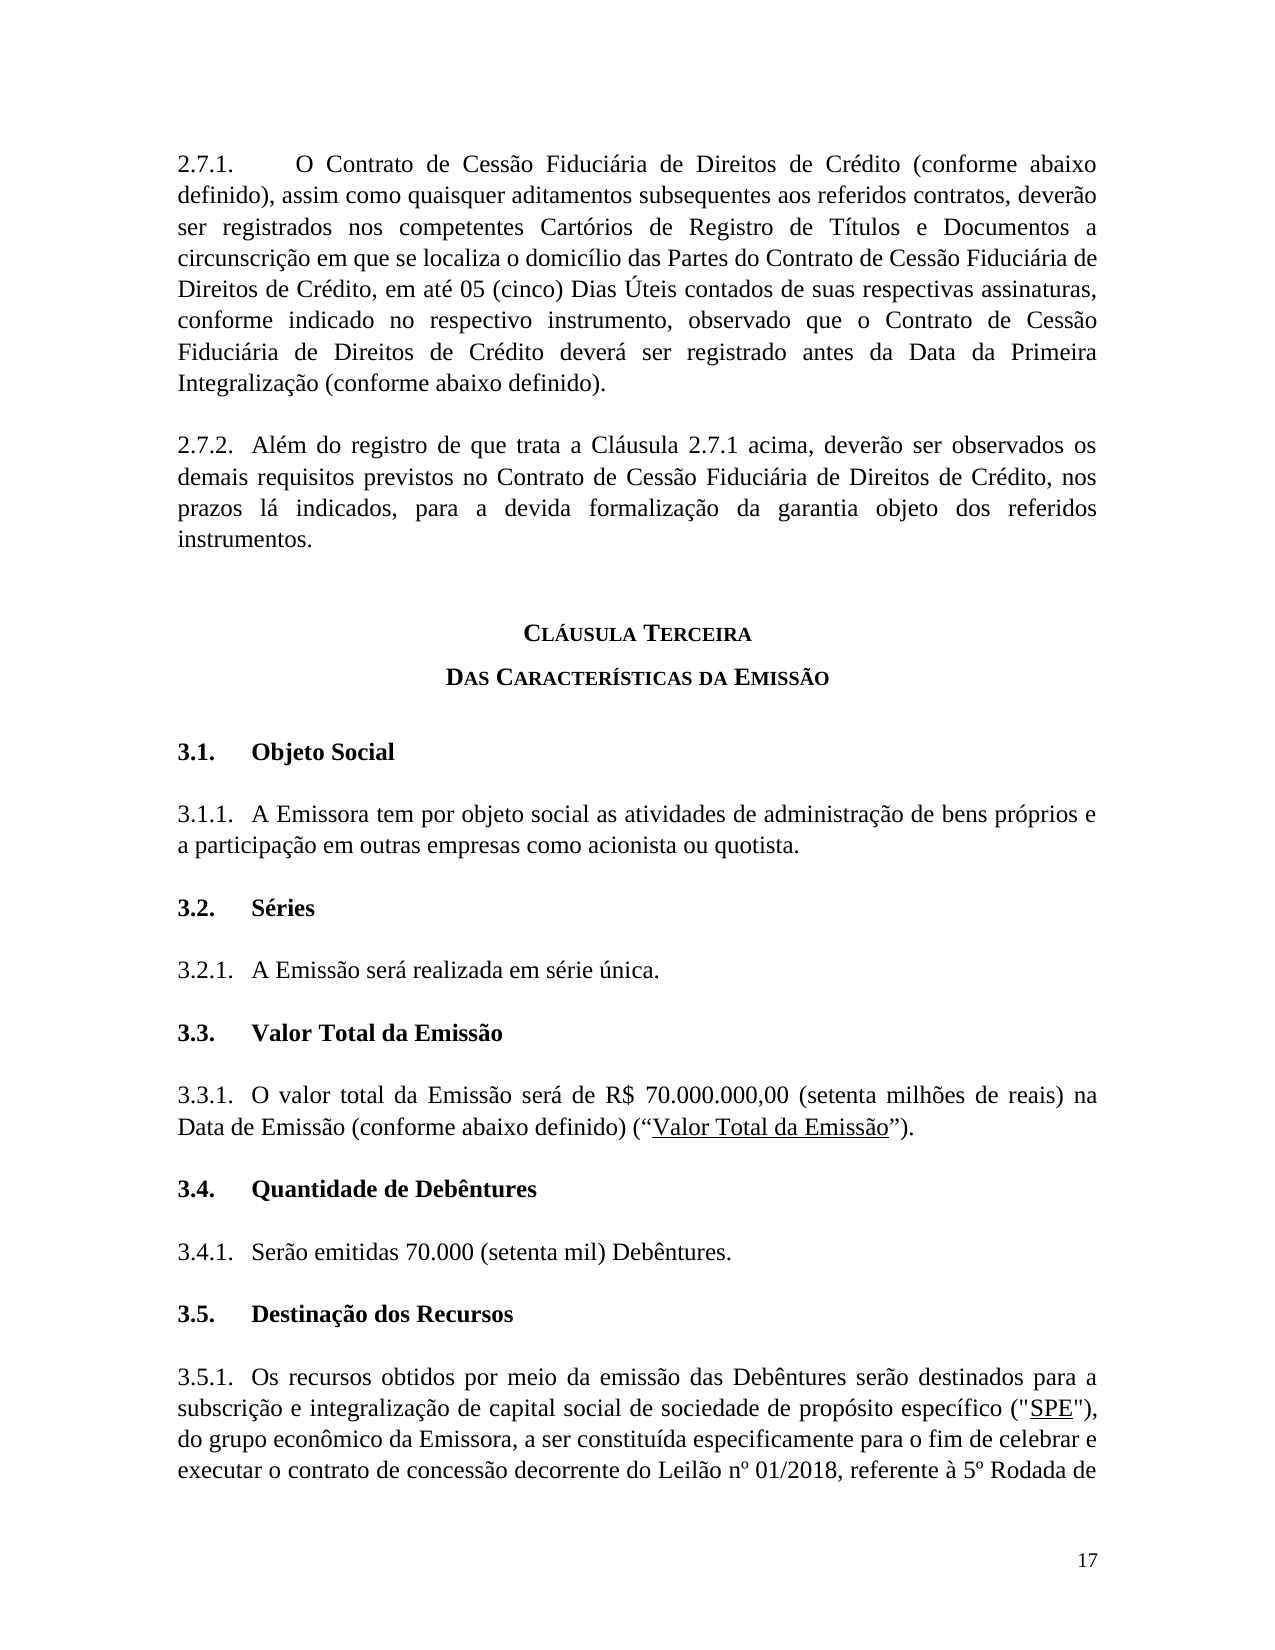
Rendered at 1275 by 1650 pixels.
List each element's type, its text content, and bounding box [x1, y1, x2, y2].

list O valor total da Emissão será de R$ 70.000.000,00 (setenta milhões de reais) na Data de Emissão (conforme abaixo definido) (“Valor Total da Emissão”). [177, 1079, 1098, 1141]
subtitle Das Características da Emissão [177, 660, 1098, 691]
subtitle Cláusula Terceira [177, 616, 1098, 648]
list Serão emitidas 70.000 (setenta mil) Debêntures. [177, 1235, 1098, 1266]
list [177, 1360, 1098, 1485]
list O Contrato de Cessão Fiduciária de Direitos de Crédito (conforme abaixo definido), assim como quaisquer aditamentos subsequentes aos referidos contratos, deverão ser registrados nos competentes Cartórios de Registro de Títulos e Documentos a circunscrição em que se localiza o domicílio das Partes do Contrato de Cessão Fiduciária de Direitos de Crédito, em até 05 (cinco) Dias Úteis contados de suas respectivas assinaturas, conforme indicado no respectivo instrumento, observado que o Contrato de Cessão Fiduciária de Direitos de Crédito deverá ser registrado antes da Data da Primeira Integralização (conforme abaixo definido). [177, 148, 1098, 398]
list Valor Total da Emissão [177, 1016, 1098, 1048]
list Quantidade de Debêntures [177, 1173, 1098, 1204]
list Objeto Social [177, 735, 1098, 766]
list Séries [177, 891, 1098, 923]
list A Emissão será realizada em série única. [177, 954, 1098, 985]
list A Emissora tem por objeto social as atividades de administração de bens próprios e a participação em outras empresas como acionista ou quotista. [177, 798, 1098, 860]
list Destinação dos Recursos [177, 1298, 1098, 1329]
list Além do registro de que trata a Cláusula 2.7.1 acima, deverão ser observados os demais requisitos previstos no Contrato de Cessão Fiduciária de Direitos de Crédito, nos prazos lá indicados, para a devida formalização da garantia objeto dos referidos instrumentos. [177, 429, 1098, 554]
